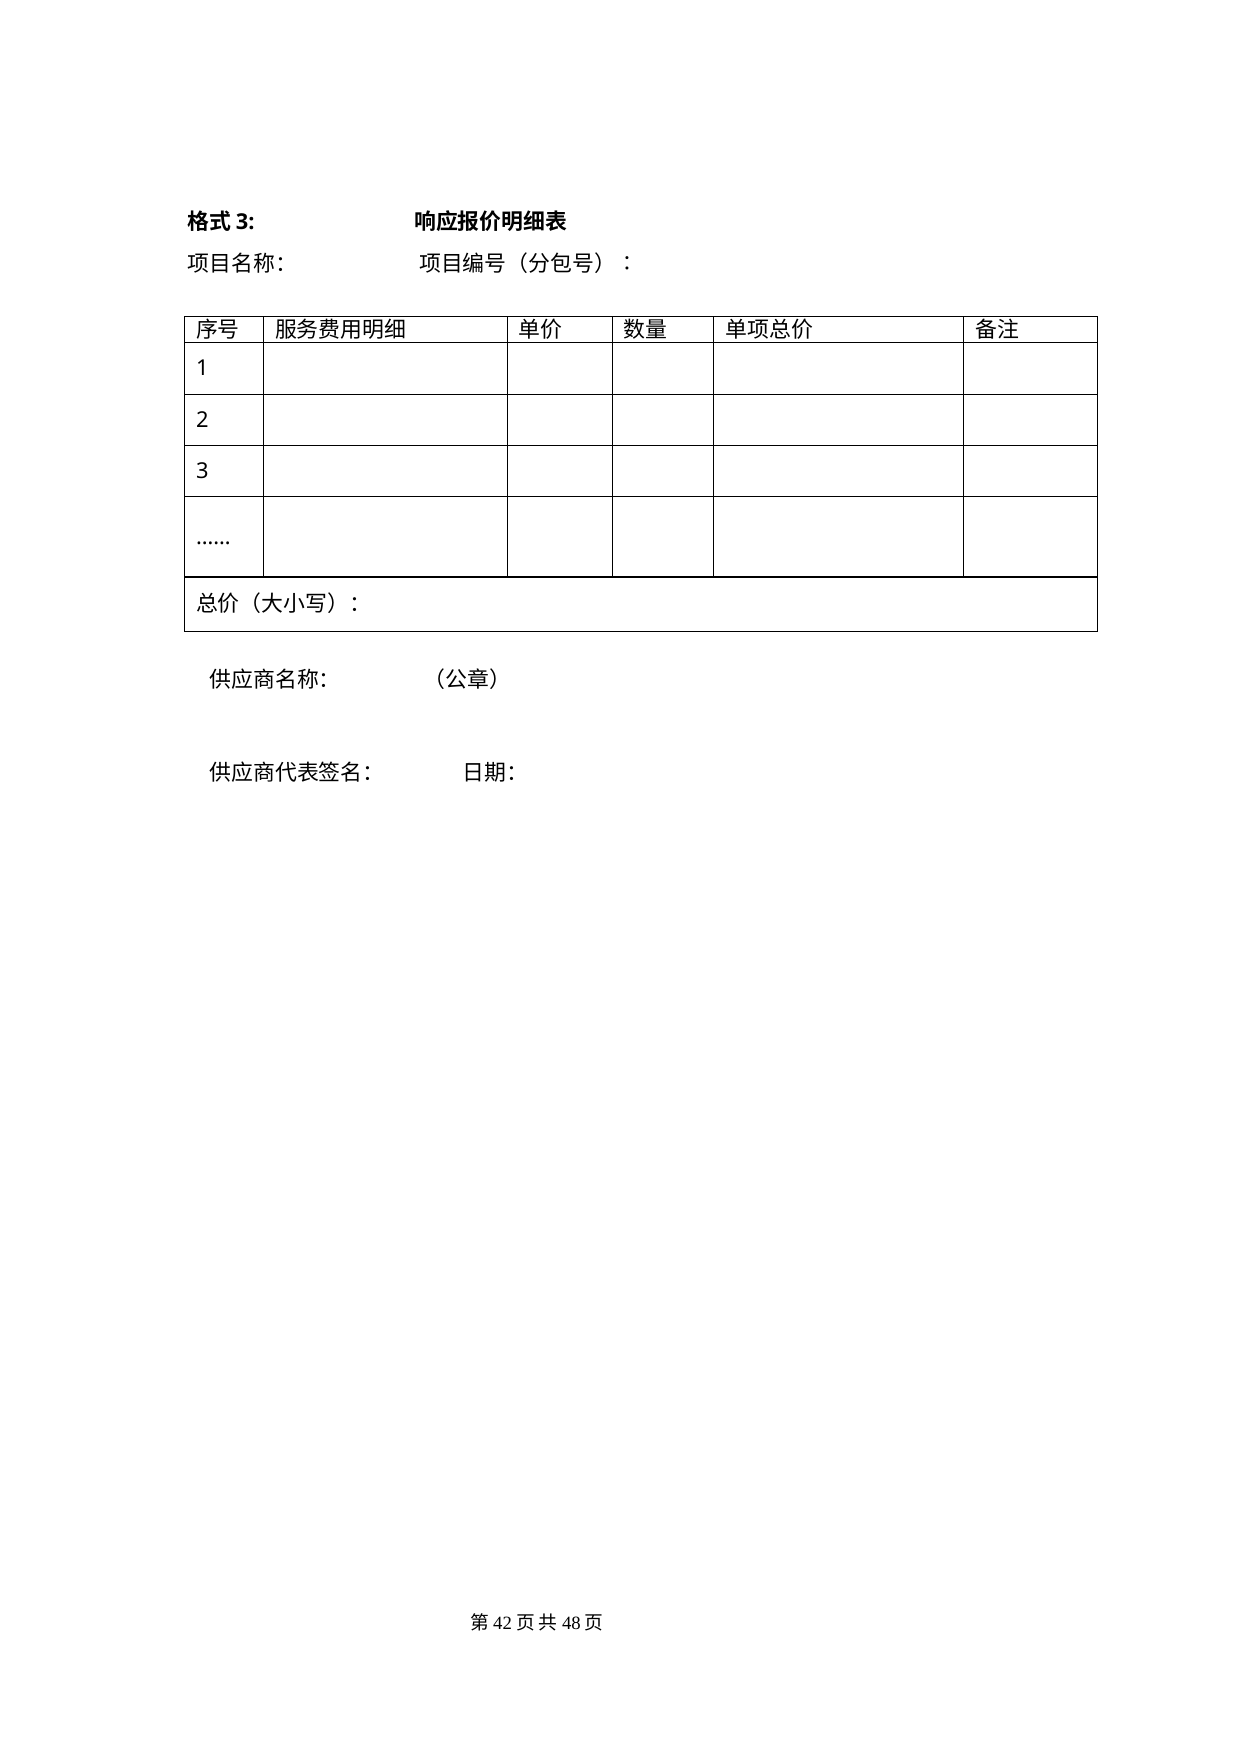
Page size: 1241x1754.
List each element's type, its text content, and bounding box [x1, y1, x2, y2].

table_cell [508, 343, 612, 393]
table_header 备注 [964, 317, 1097, 342]
table_cell 总价（大小写）： [185, 578, 1097, 631]
table_cell [264, 343, 507, 393]
table_cell [964, 395, 1097, 445]
table_cell [264, 446, 507, 496]
text 供应商名称： （公章） [187, 632, 1053, 694]
table_cell [613, 343, 713, 393]
table_cell [508, 497, 612, 576]
table_cell [714, 343, 963, 393]
table_cell [508, 395, 612, 445]
table_cell [264, 497, 507, 576]
table_cell …… [185, 497, 263, 576]
table_header 单价 [508, 317, 612, 342]
table_cell 1 [185, 343, 263, 393]
table_cell [508, 446, 612, 496]
text 供应商代表签名： 日期： [187, 754, 1053, 786]
table_cell [613, 446, 713, 496]
table_cell 3 [185, 446, 263, 496]
table_cell [714, 395, 963, 445]
table_cell 2 [185, 395, 263, 445]
table_cell [264, 395, 507, 445]
table_header 服务费用明细 [264, 317, 507, 342]
table_cell [964, 446, 1097, 496]
table_header 数量 [613, 317, 713, 342]
table_cell [613, 497, 713, 576]
table_header 单项总价 [714, 317, 963, 342]
table_header 序号 [185, 317, 263, 342]
table_cell [613, 395, 713, 445]
table_cell [714, 497, 963, 576]
text 项目名称： 项目编号（分包号）∶ [187, 252, 1053, 277]
table_cell [964, 497, 1097, 576]
text 格式3: 响应报价明细表 [187, 204, 1053, 236]
table_cell [964, 343, 1097, 393]
table_cell [714, 446, 963, 496]
